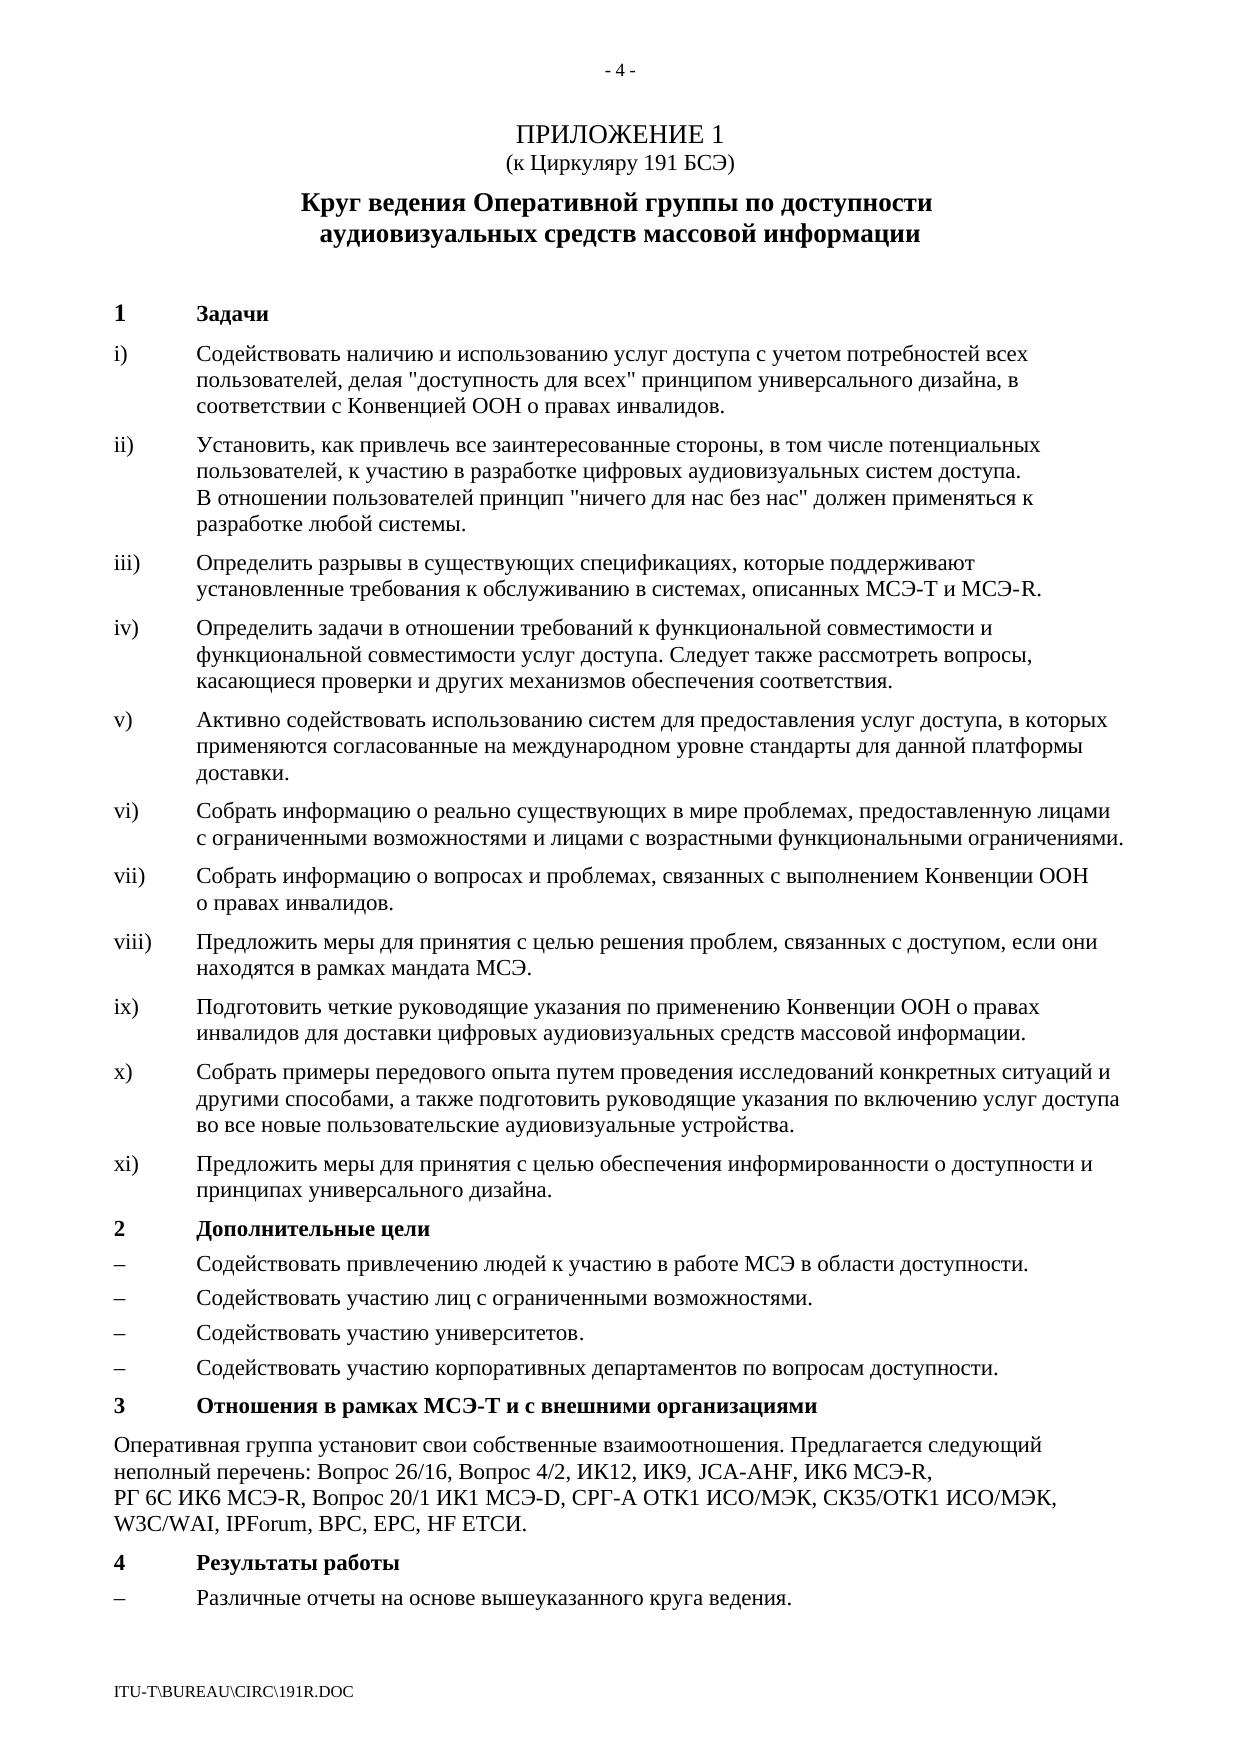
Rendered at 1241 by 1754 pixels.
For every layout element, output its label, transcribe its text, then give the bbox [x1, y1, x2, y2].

list Содействовать участию корпоративных департаментов по вопросам доступности. [113, 1354, 1127, 1380]
text vii) Собрать информацию о вопросах и проблемах, связанных с выполнением Конвенции ООН о правах инвалидов. [113, 863, 1127, 915]
text ii) Установить, как привлечь все заинтересованные стороны, в том числе потенциальных пользователей, к участию в разработке цифровых аудиовизуальных систем доступа. В отношении пользователей принцип "ничего для нас без нас" должен применяться к разработке любой системы. [113, 431, 1127, 537]
text iv) Определить задачи в отношении требований к функциональной совместимости и функциональной совместимости услуг доступа. Следует также рассмотреть вопросы, касающиеся проверки и других механизмов обеспечения соответствия. [113, 614, 1127, 693]
text v) Активно содействовать использованию систем для предоставления услуг доступа, в которых применяются согласованные на международном уровне стандарты для данной платформы доставки. [113, 706, 1127, 785]
text viii) Предложить меры для принятия с целью решения проблем, связанных с доступом, если они находятся в рамках мандата МСЭ. [113, 928, 1127, 981]
subtitle 1 Задачи [113, 298, 1127, 327]
list Содействовать участию лиц с ограниченными возможностями. [113, 1284, 1127, 1311]
text Оперативная группа установит свои собственные взаимоотношения. Предлагается следующий неполный перечень: Вопрос 26/16, Вопрос 4/2, ИК12, ИК9, JCA-AHF, ИК6 МСЭ-R, РГ 6С ИК6 МСЭ-R, Вопрос 20/1 ИК1 МСЭ-D, СРГ-A ОТК1 ИСО/МЭК, СК35/ОТК1 ИСО/МЭК, W3C/WAI, IPForum, ВРС, ЕРС, HF ЕТСИ. [113, 1431, 1127, 1537]
text iii) Определить разрывы в существующих спецификациях, которые поддерживают установленные требования к обслуживанию в системах, описанных МСЭ-Т и МСЭ-R. [113, 549, 1127, 602]
subtitle 3 Отношения в рамках МСЭ-Т и с внешними организациями [113, 1393, 1127, 1419]
text xi) Предложить меры для принятия с целью обеспечения информированности о доступности и принципах универсального дизайна. [113, 1150, 1127, 1202]
text i) Содействовать наличию и использованию услуг доступа с учетом потребностей всех пользователей, делая "доступность для всех" принципом универсального дизайна, в соответствии с Конвенцией ООН о правах инвалидов. [113, 339, 1127, 419]
text Круг ведения Оперативной группы по доступности аудиовизуальных средств массовой информации [113, 186, 1127, 248]
subtitle 4 Результаты работы [113, 1549, 1127, 1576]
text ix) Подготовить четкие руководящие указания по применению Конвенции ООН о правах инвалидов для доставки цифровых аудиовизуальных средств массовой информации. [113, 993, 1127, 1046]
subtitle 2 Дополнительные цели [113, 1215, 1127, 1241]
list Содействовать участию университетов. [113, 1319, 1127, 1345]
list Содействовать привлечению людей к участию в работе МСЭ в области доступности. [113, 1250, 1127, 1276]
list Различные отчеты на основе вышеуказанного круга ведения. [113, 1584, 1127, 1610]
text x) Собрать примеры передового опыта путем проведения исследований конкретных ситуаций и другими способами, а также подготовить руководящие указания по включению услуг доступа во все новые пользовательские аудиовизуальные устройства. [113, 1058, 1127, 1137]
text ПРИЛОЖЕНИЕ 1 (к Циркуляру 191 БСЭ) [113, 118, 1127, 176]
text vi) Собрать информацию о реально существующих в мире проблемах, предоставленную лицами с ограниченными возможностями и лицами с возрастными функциональными ограничениями. [113, 797, 1127, 850]
